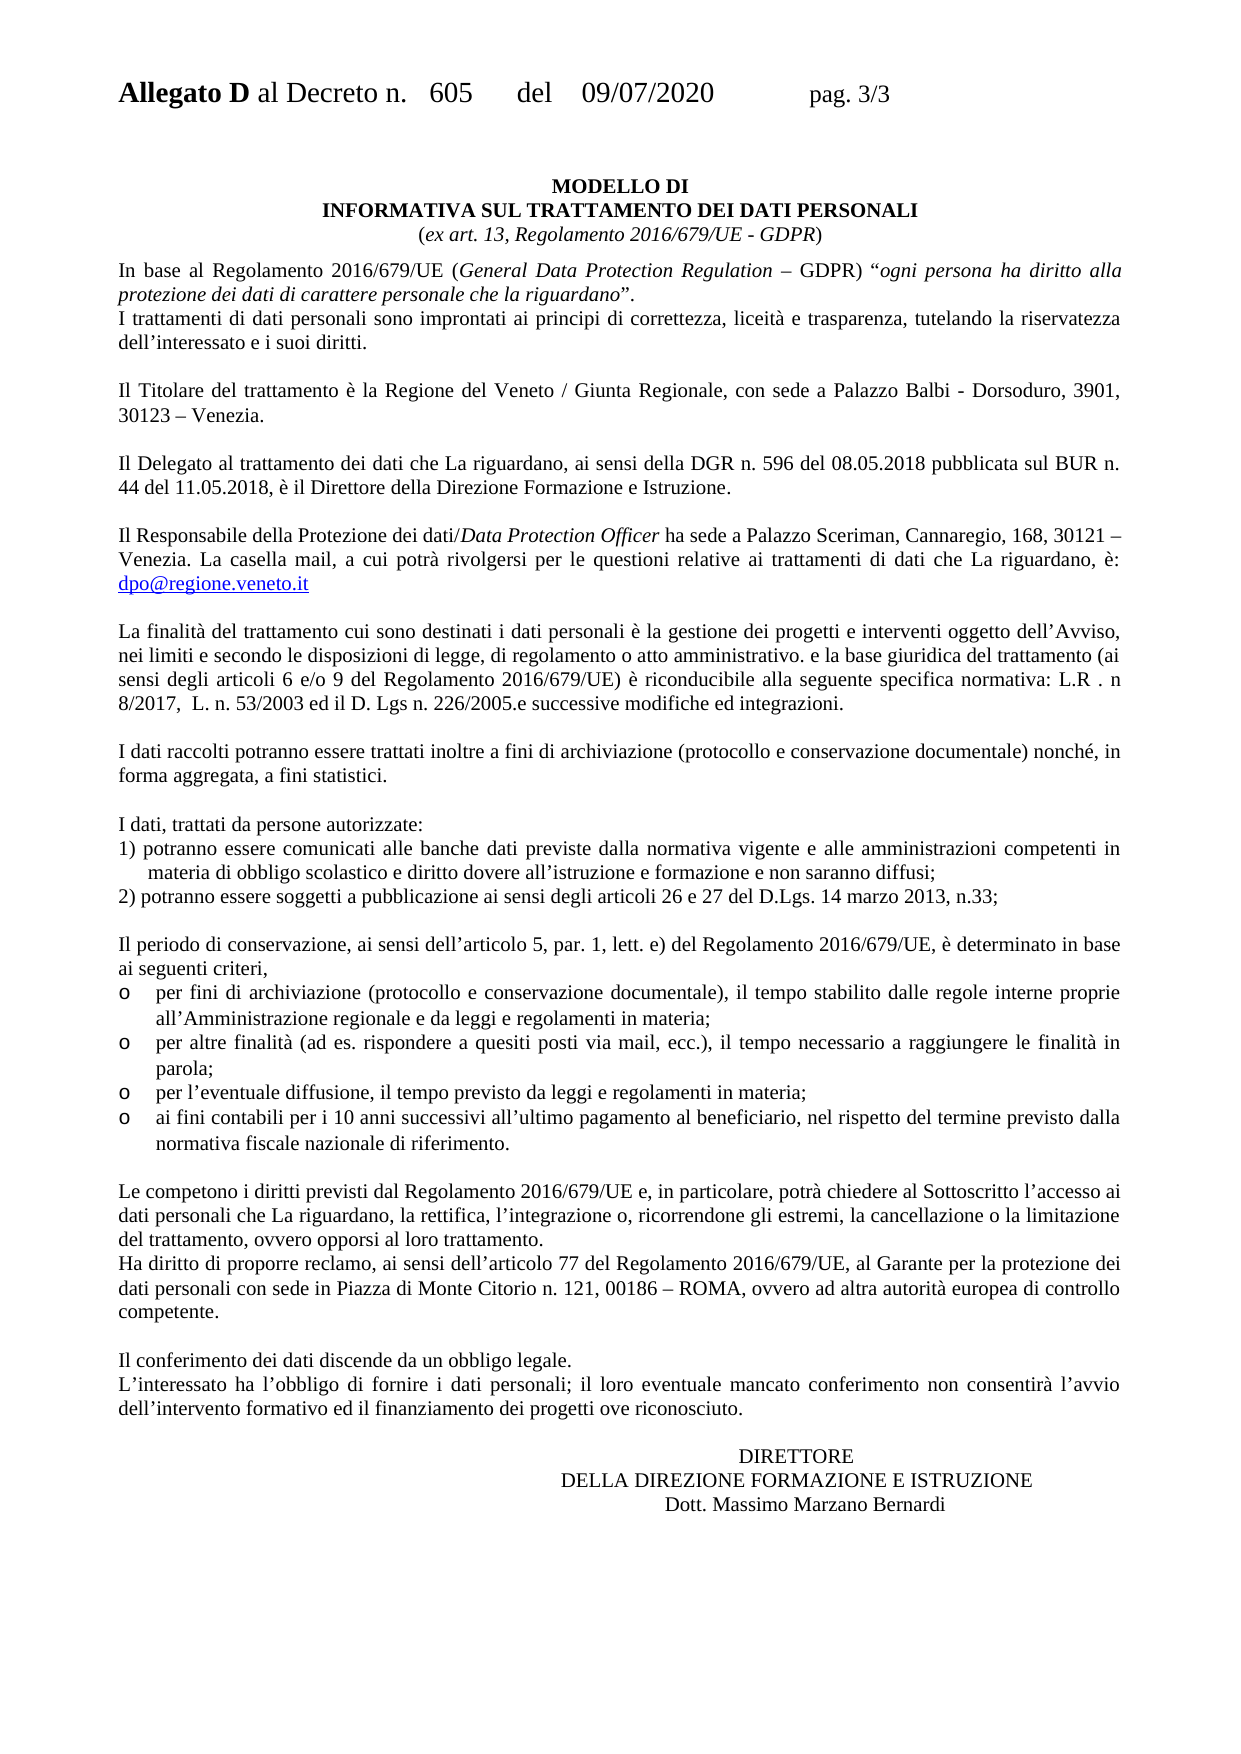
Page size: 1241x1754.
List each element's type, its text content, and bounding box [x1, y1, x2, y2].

text I trattamenti di dati personali sono improntati ai principi di correttezza, liceità e trasparenza, tutelando la riservatezza dell’interessato e i suoi diritti. [118, 306, 1122, 354]
text Il periodo di conservazione, ai sensi dell’articolo 5, par. 1, lett. e) del Regolamento 2016/679/UE, è determinato in base ai seguenti criteri, [118, 932, 1122, 980]
text Ha diritto di proporre reclamo, ai sensi dell’articolo 77 del Regolamento 2016/679/UE, al Garante per la protezione dei dati personali con sede in Piazza di Monte Citorio n. 121, 00186 – ROMA, ovvero ad altra autorità europea di controllo competente. [118, 1251, 1122, 1323]
text INFORMATIVA SUL TRATTAMENTO DEI DATI PERSONALI [118, 198, 1122, 222]
list per altre finalità (ad es. rispondere a quesiti posti via mail, ecc.), il tempo necessario a raggiungere le finalità in parola; [118, 1030, 1122, 1079]
text MODELLO DI [118, 174, 1122, 198]
text Dott. Massimo Marzano Bernardi [634, 1492, 1122, 1516]
text Il conferimento dei dati discende da un obbligo legale. [118, 1348, 1122, 1372]
text I dati, trattati da persone autorizzate: [118, 812, 1122, 836]
text L’interessato ha l’obbligo di fornire i dati personali; il loro eventuale mancato conferimento non consentirà l’avvio dell’intervento formativo ed il finanziamento dei progetti ove riconosciuto. [118, 1372, 1122, 1420]
text DELLA DIREZIONE FORMAZIONE E ISTRUZIONE [487, 1468, 1122, 1492]
text Il Delegato al trattamento dei dati che La riguardano, ai sensi della DGR n. 596 del 08.05.2018 pubblicata sul BUR n. 44 del 11.05.2018, è il Direttore della Direzione Formazione e Istruzione. [118, 451, 1122, 499]
text Le competono i diritti previsti dal Regolamento 2016/679/UE e, in particolare, potrà chiedere al Sottoscritto l’accesso ai dati personali che La riguardano, la rettifica, l’integrazione o, ricorrendone gli estremi, la cancellazione o la limitazione del trattamento, ovvero opporsi al loro trattamento. [118, 1179, 1122, 1251]
list ai fini contabili per i 10 anni successivi all’ultimo pagamento al beneficiario, nel rispetto del termine previsto dalla normativa fiscale nazionale di riferimento. [118, 1105, 1122, 1155]
text I dati raccolti potranno essere trattati inoltre a fini di archiviazione (protocollo e conservazione documentale) nonché, in forma aggregata, a fini statistici. [118, 739, 1122, 787]
text In base al Regolamento 2016/679/UE (General Data Protection Regulation – GDPR) “ogni persona ha diritto alla protezione dei dati di carattere personale che la riguardano”. [118, 258, 1122, 306]
list per fini di archiviazione (protocollo e conservazione documentale), il tempo stabilito dalle regole interne proprie all’Amministrazione regionale e da leggi e regolamenti in materia; [118, 980, 1122, 1030]
text Il Titolare del trattamento è la Regione del Veneto / Giunta Regionale, con sede a Palazzo Balbi - Dorsoduro, 3901, 30123 – Venezia. [118, 378, 1122, 427]
text 1) potranno essere comunicati alle banche dati previste dalla normativa vigente e alle amministrazioni competenti in materia di obbligo scolastico e diritto dovere all’istruzione e formazione e non saranno diffusi; [118, 836, 1122, 884]
text La finalità del trattamento cui sono destinati i dati personali è la gestione dei progetti e interventi oggetto dell’Avviso, nei limiti e secondo le disposizioni di legge, di regolamento o atto amministrativo. e la base giuridica del trattamento (ai sensi degli articoli 6 e/o 9 del Regolamento 2016/679/UE) è riconducibile alla seguente specifica normativa: L.R . n 8/2017, L. n. 53/2003 ed il D. Lgs n. 226/2005.e successive modifiche ed integrazioni. [118, 619, 1122, 715]
text DIRETTORE [118, 1444, 1122, 1468]
list per l’eventuale diffusione, il tempo previsto da leggi e regolamenti in materia; [118, 1079, 1122, 1105]
text (ex art. 13, Regolamento 2016/679/UE - GDPR) [118, 222, 1122, 246]
text Il Responsabile della Protezione dei dati/Data Protection Officer ha sede a Palazzo Sceriman, Cannaregio, 168, 30121 – Venezia. La casella mail, a cui potrà rivolgersi per le questioni relative ai trattamenti di dati che La riguardano, è: dpo@regione.veneto.it [118, 523, 1122, 595]
text 2) potranno essere soggetti a pubblicazione ai sensi degli articoli 26 e 27 del D.Lgs. 14 marzo 2013, n.33; [118, 884, 1122, 908]
